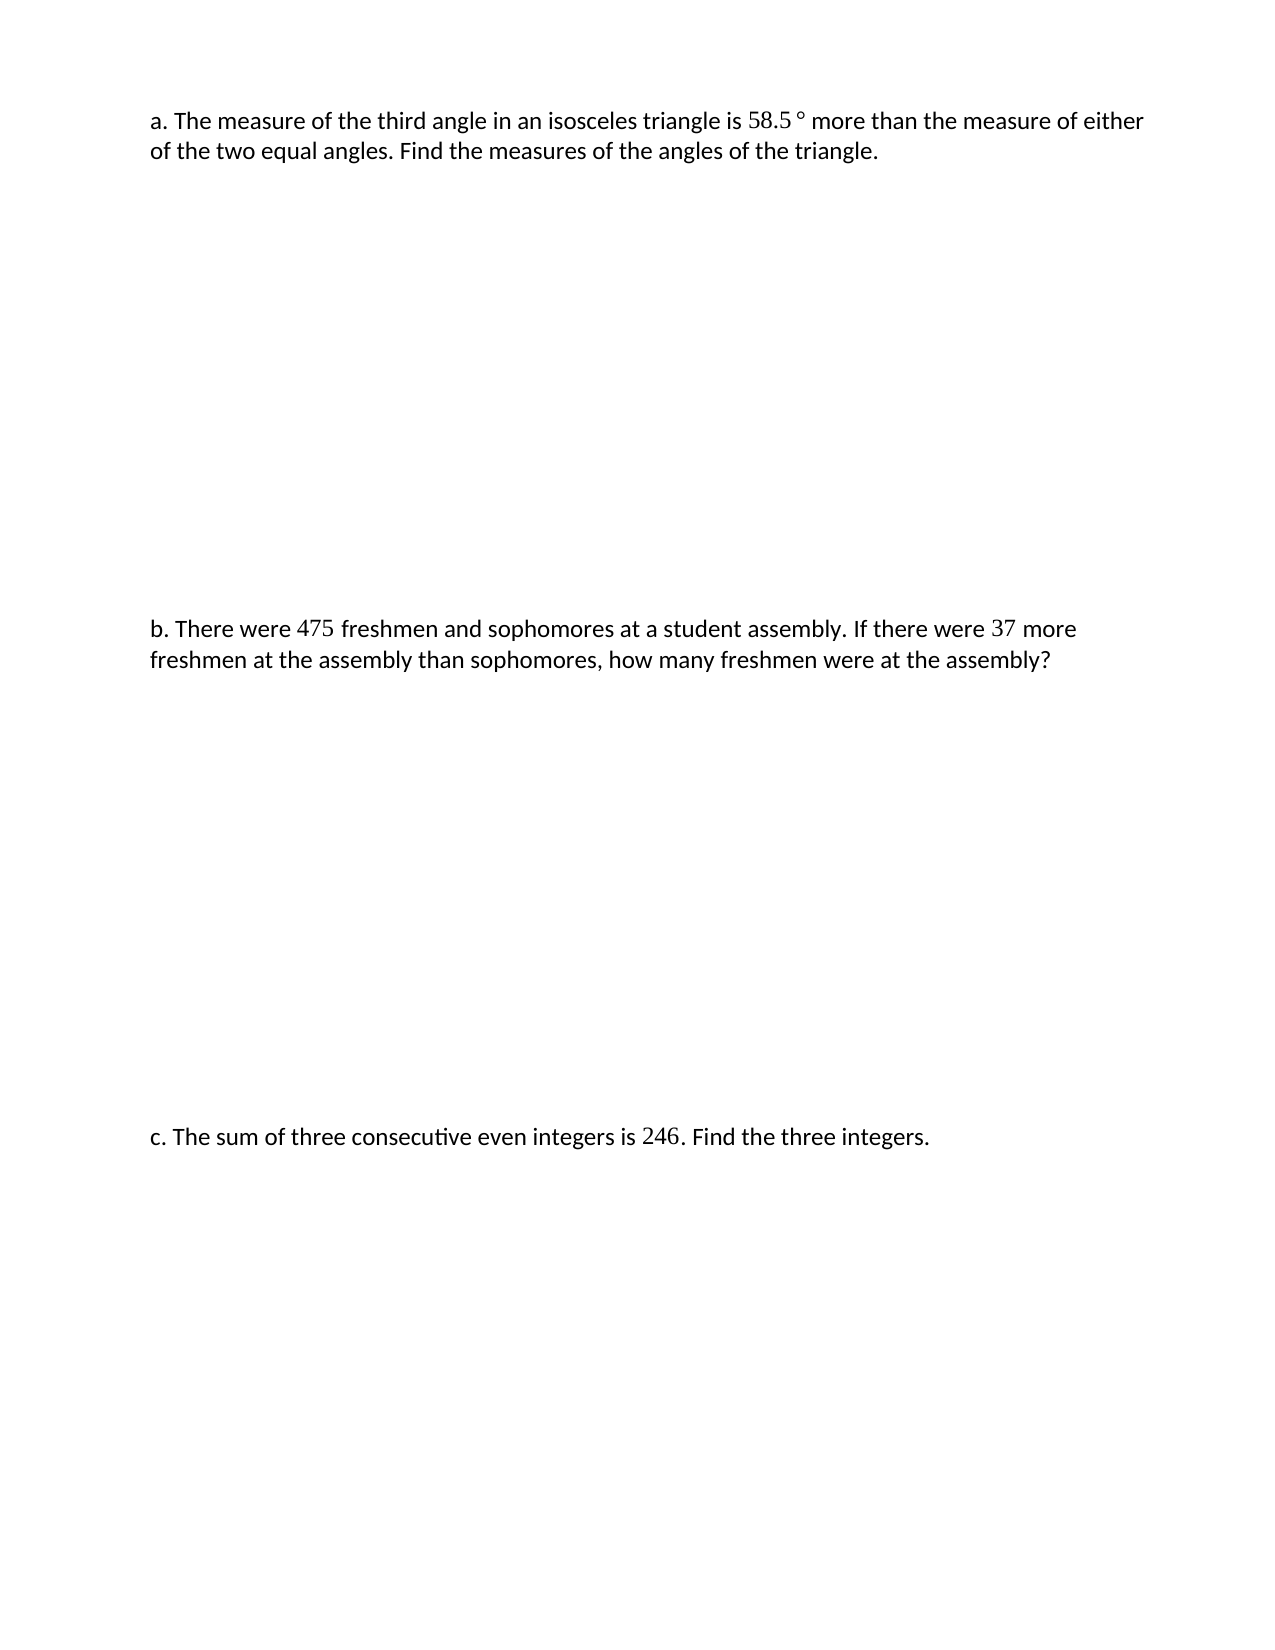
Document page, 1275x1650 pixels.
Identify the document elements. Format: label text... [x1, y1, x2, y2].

text c. The sum of three consecutive even integers is . Find the three integers. [150, 1121, 1170, 1152]
text b. There were freshmen and sophomores at a student assembly. If there were more freshmen at the assembly than sophomores, how many freshmen were at the assembly? [150, 613, 1170, 674]
text a. The measure of the third angle in an isosceles triangle is more than the measure of either of the two equal angles. Find the measures of the angles of the triangle. [150, 105, 1170, 166]
